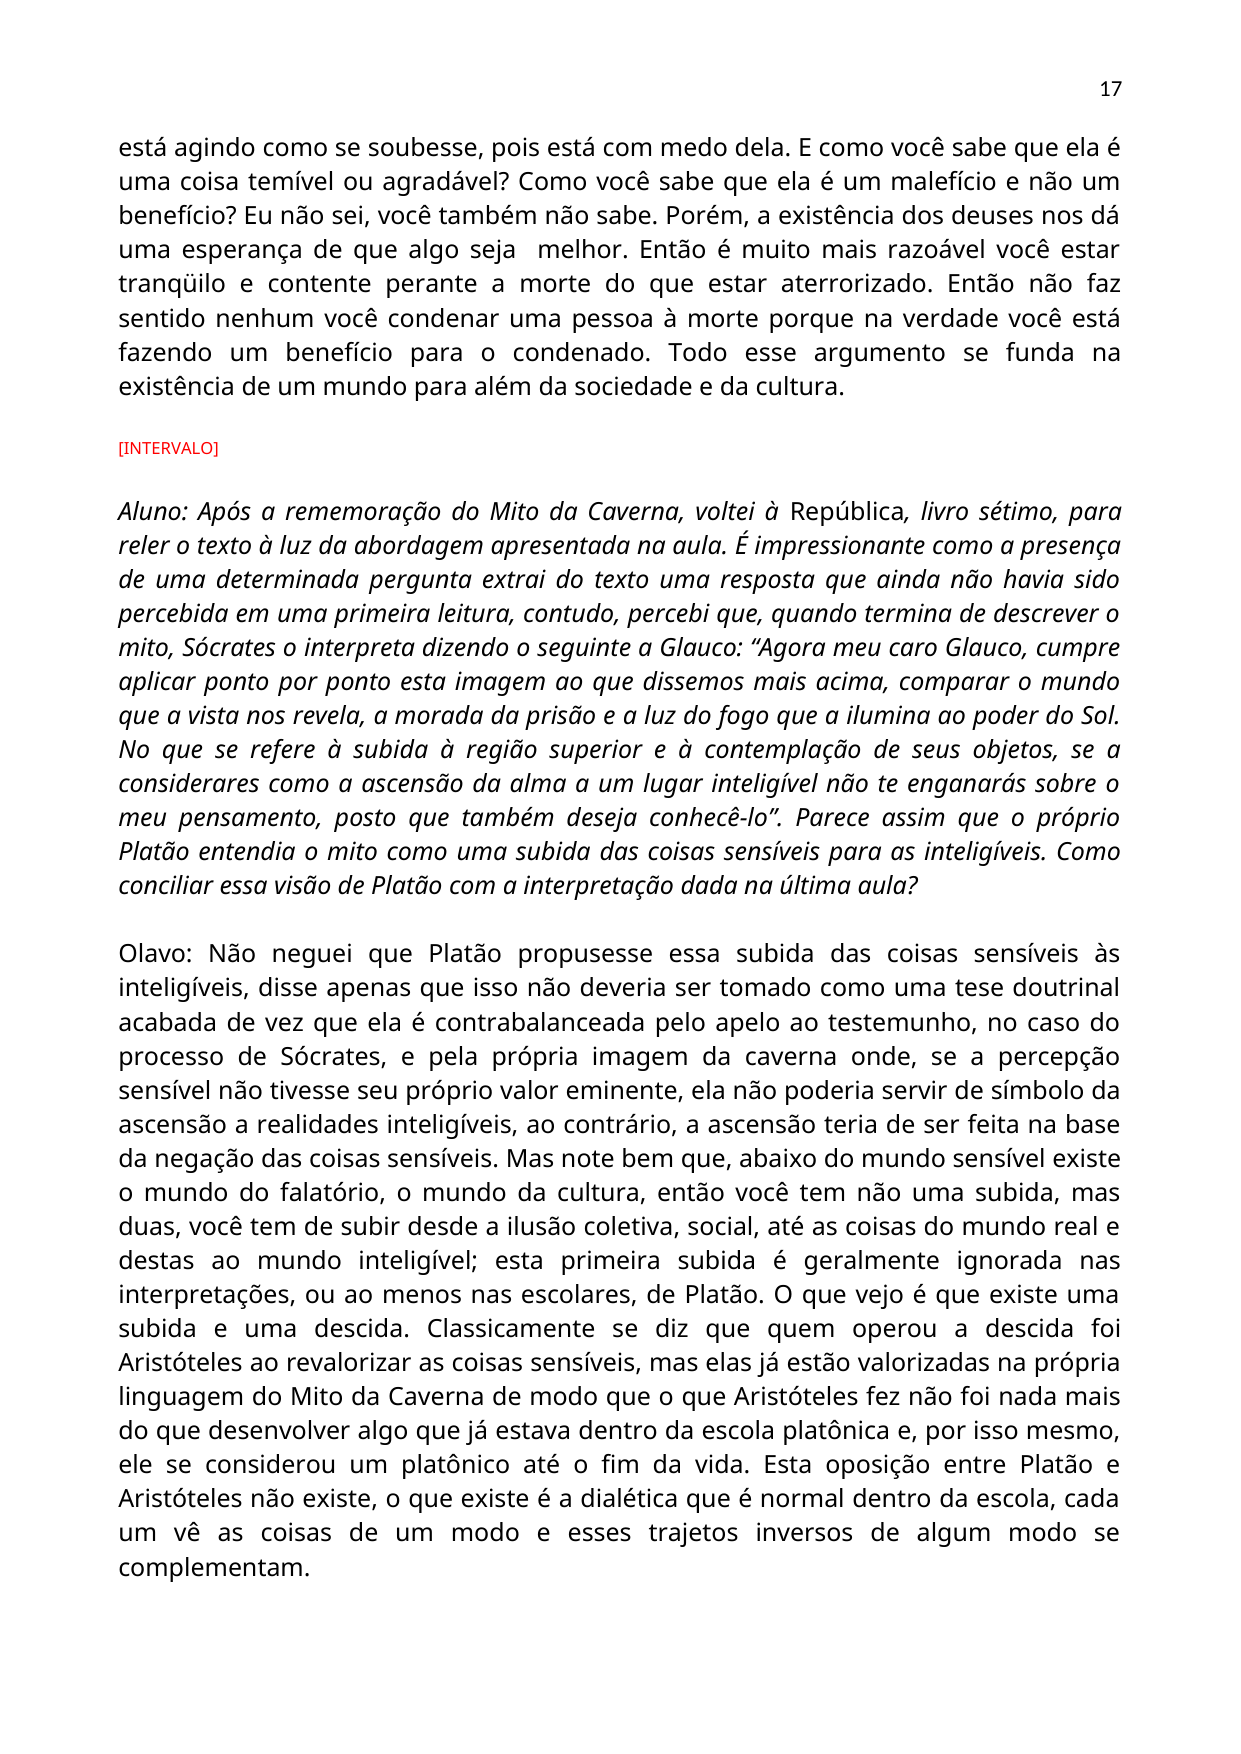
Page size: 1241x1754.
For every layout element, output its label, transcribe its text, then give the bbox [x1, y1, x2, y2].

text Olavo: Não neguei que Platão propusesse essa subida das coisas sensíveis às inteligíveis, disse apenas que isso não deveria ser tomado como uma tese doutrinal acabada de vez que ela é contrabalanceada pelo apelo ao testemunho, no caso do processo de Sócrates, e pela própria imagem da caverna onde, se a percepção sensível não tivesse seu próprio valor eminente, ela não poderia servir de símbolo da ascensão a realidades inteligíveis, ao contrário, a ascensão teria de ser feita na base da negação das coisas sensíveis. Mas note bem que, abaixo do mundo sensível existe o mundo do falatório, o mundo da cultura, então você tem não uma subida, mas duas, você tem de subir desde a ilusão coletiva, social, até as coisas do mundo real e destas ao mundo inteligível; esta primeira subida é geralmente ignorada nas interpretações, ou ao menos nas escolares, de Platão. O que vejo é que existe uma subida e uma descida. Classicamente se diz que quem operou a descida foi Aristóteles ao revalorizar as coisas sensíveis, mas elas já estão valorizadas na própria linguagem do Mito da Caverna de modo que o que Aristóteles fez não foi nada mais do que desenvolver algo que já estava dentro da escola platônica e, por isso mesmo, ele se considerou um platônico até o fim da vida. Esta oposição entre Platão e Aristóteles não existe, o que existe é a dialética que é normal dentro da escola, cada um vê as coisas de um modo e esses trajetos inversos de algum modo se complementam. [118, 936, 1122, 1583]
text [INTERVALO] [118, 436, 1122, 459]
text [118, 130, 1122, 402]
text Aluno: Após a rememoração do Mito da Caverna, voltei à República, livro sétimo, para reler o texto à luz da abordagem apresentada na aula. É impressionante como a presença de uma determinada pergunta extrai do texto uma resposta que ainda não havia sido percebida em uma primeira leitura, contudo, percebi que, quando termina de descrever o mito, Sócrates o interpreta dizendo o seguinte a Glauco: “Agora meu caro Glauco, cumpre aplicar ponto por ponto esta imagem ao que dissemos mais acima, comparar o mundo que a vista nos revela, a morada da prisão e a luz do fogo que a ilumina ao poder do Sol. No que se refere à subida à região superior e à contemplação de seus objetos, se a considerares como a ascensão da alma a um lugar inteligível não te enganarás sobre o meu pensamento, posto que também deseja conhecê-lo”. Parece assim que o próprio Platão entendia o mito como uma subida das coisas sensíveis para as inteligíveis. Como conciliar essa visão de Platão com a interpretação dada na última aula? [118, 493, 1122, 902]
